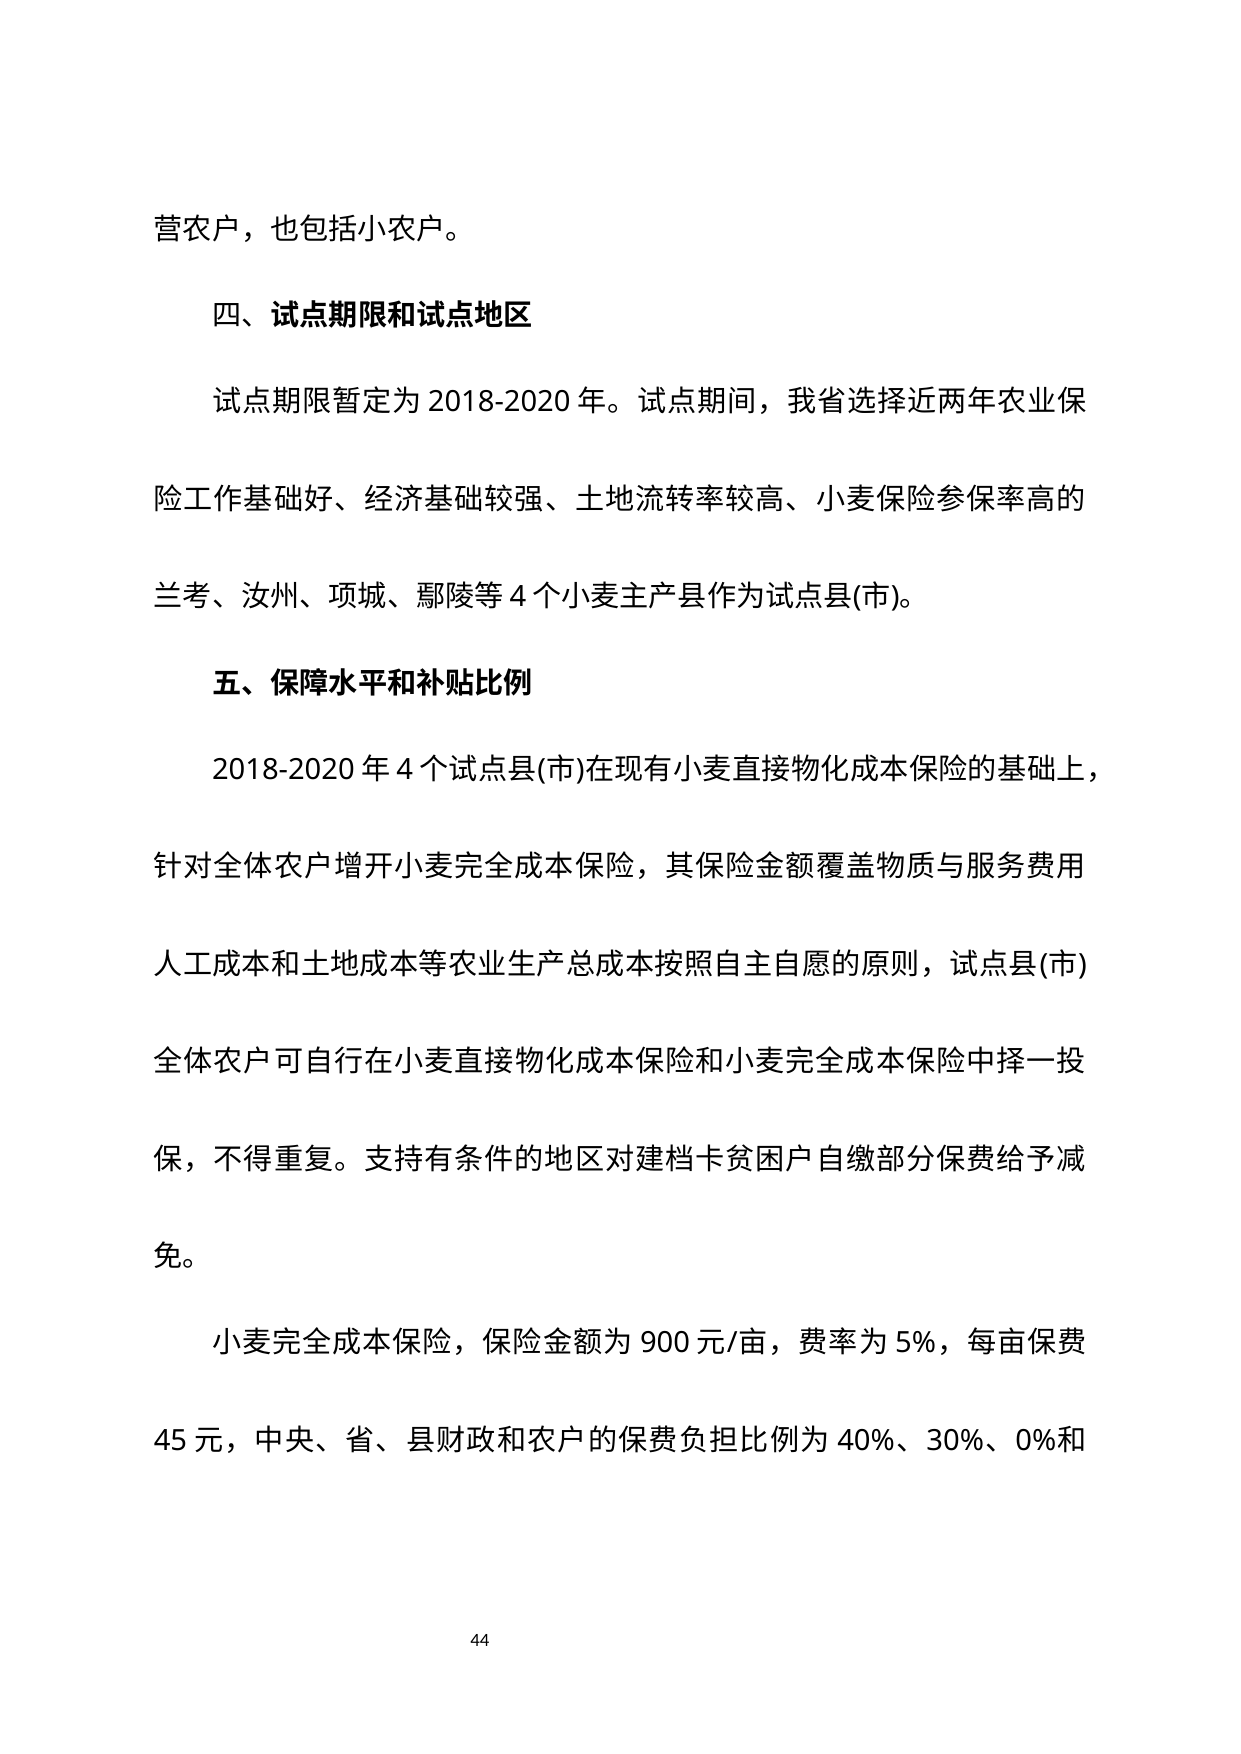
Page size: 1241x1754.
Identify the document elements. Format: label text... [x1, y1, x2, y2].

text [153, 194, 1087, 259]
text 五、保障水平和补贴比例 [153, 648, 1087, 713]
text 试点期限暂定为2018-2020年。试点期间，我省选择近两年农业保险工作基础好、经济基础较强、土地流转率较高、小麦保险参保率高的兰考、汝州、项城、鄢陵等4个小麦主产县作为试点县(市)。 [153, 367, 1087, 627]
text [153, 1308, 1087, 1470]
list 试点期限和试点地区 [153, 281, 1087, 346]
text 2018-2020年4个试点县(市)在现有小麦直接物化成本保险的基础上，针对全体农户增开小麦完全成本保险，其保险金额覆盖物质与服务费用、人工成本和土地成本等农业生产总成本按照自主自愿的原则，试点县(市)全体农户可自行在小麦直接物化成本保险和小麦完全成本保险中择一投保，不得重复。支持有条件的地区对建档卡贫困户自缴部分保费给予减免。 [153, 734, 1087, 1287]
